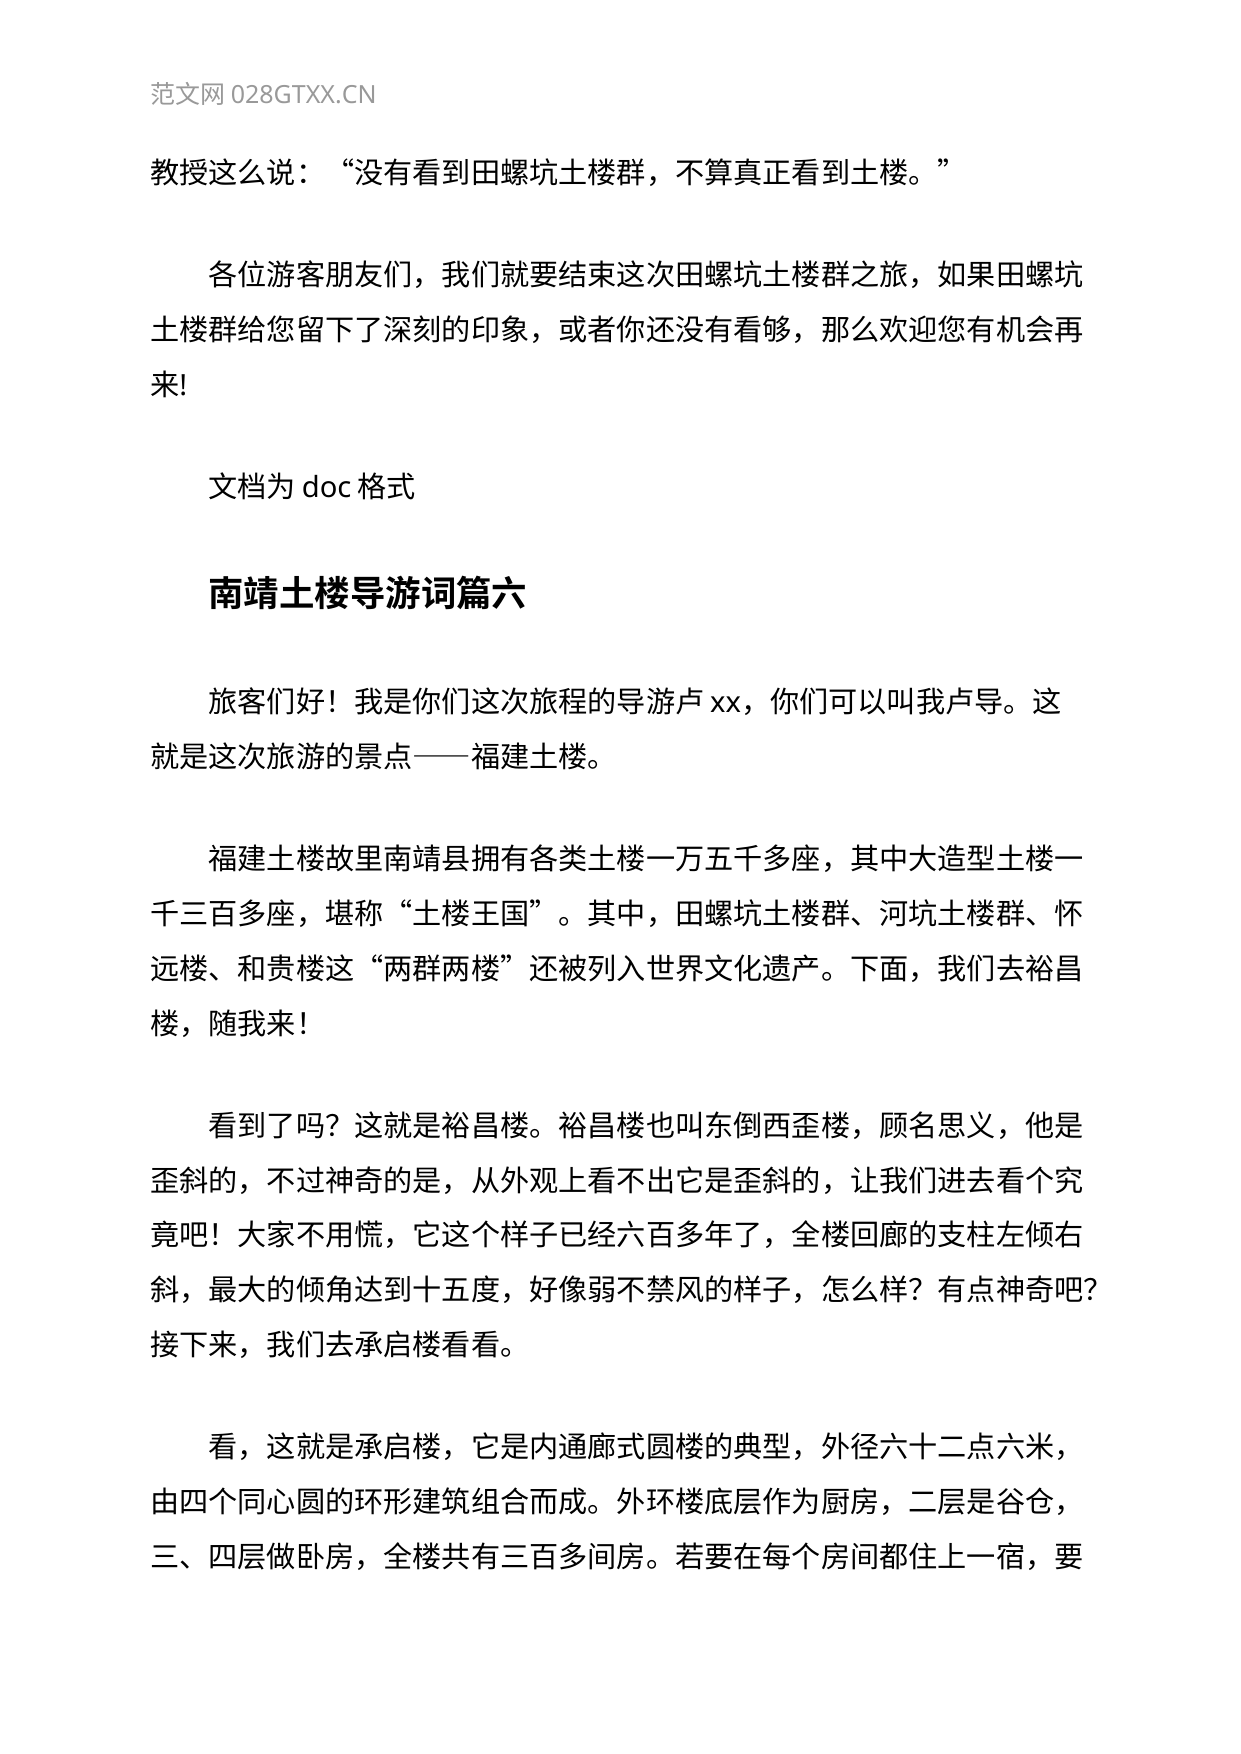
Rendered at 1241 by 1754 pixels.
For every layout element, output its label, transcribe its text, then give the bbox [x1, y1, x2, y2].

text 各位游客朋友们，我们就要结束这次田螺坑土楼群之旅，如果田螺坑土楼群给您留下了深刻的印象，或者你还没有看够，那么欢迎您有机会再来! [150, 252, 1090, 404]
text 文档为doc格式 [150, 463, 1090, 506]
text 南靖土楼导游词篇六 [150, 566, 1090, 617]
text 福建土楼故里南靖县拥有各类土楼一万五千多座，其中大造型土楼一千三百多座，堪称“土楼王国”。其中，田螺坑土楼群、河坑土楼群、怀远楼、和贵楼这“两群两楼”还被列入世界文化遗产。下面，我们去裕昌楼，随我来！ [150, 836, 1090, 1043]
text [150, 1423, 1090, 1576]
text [150, 150, 1090, 192]
text 看到了吗？这就是裕昌楼。裕昌楼也叫东倒西歪楼，顾名思义，他是歪斜的，不过神奇的是，从外观上看不出它是歪斜的，让我们进去看个究竟吧！大家不用慌，它这个样子已经六百多年了，全楼回廊的支柱左倾右斜，最大的倾角达到十五度，好像弱不禁风的样子，怎么样？有点神奇吧？接下来，我们去承启楼看看。 [150, 1102, 1090, 1364]
text 旅客们好！我是你们这次旅程的导游卢xx，你们可以叫我卢导。这就是这次旅游的景点——福建土楼。 [150, 679, 1090, 776]
